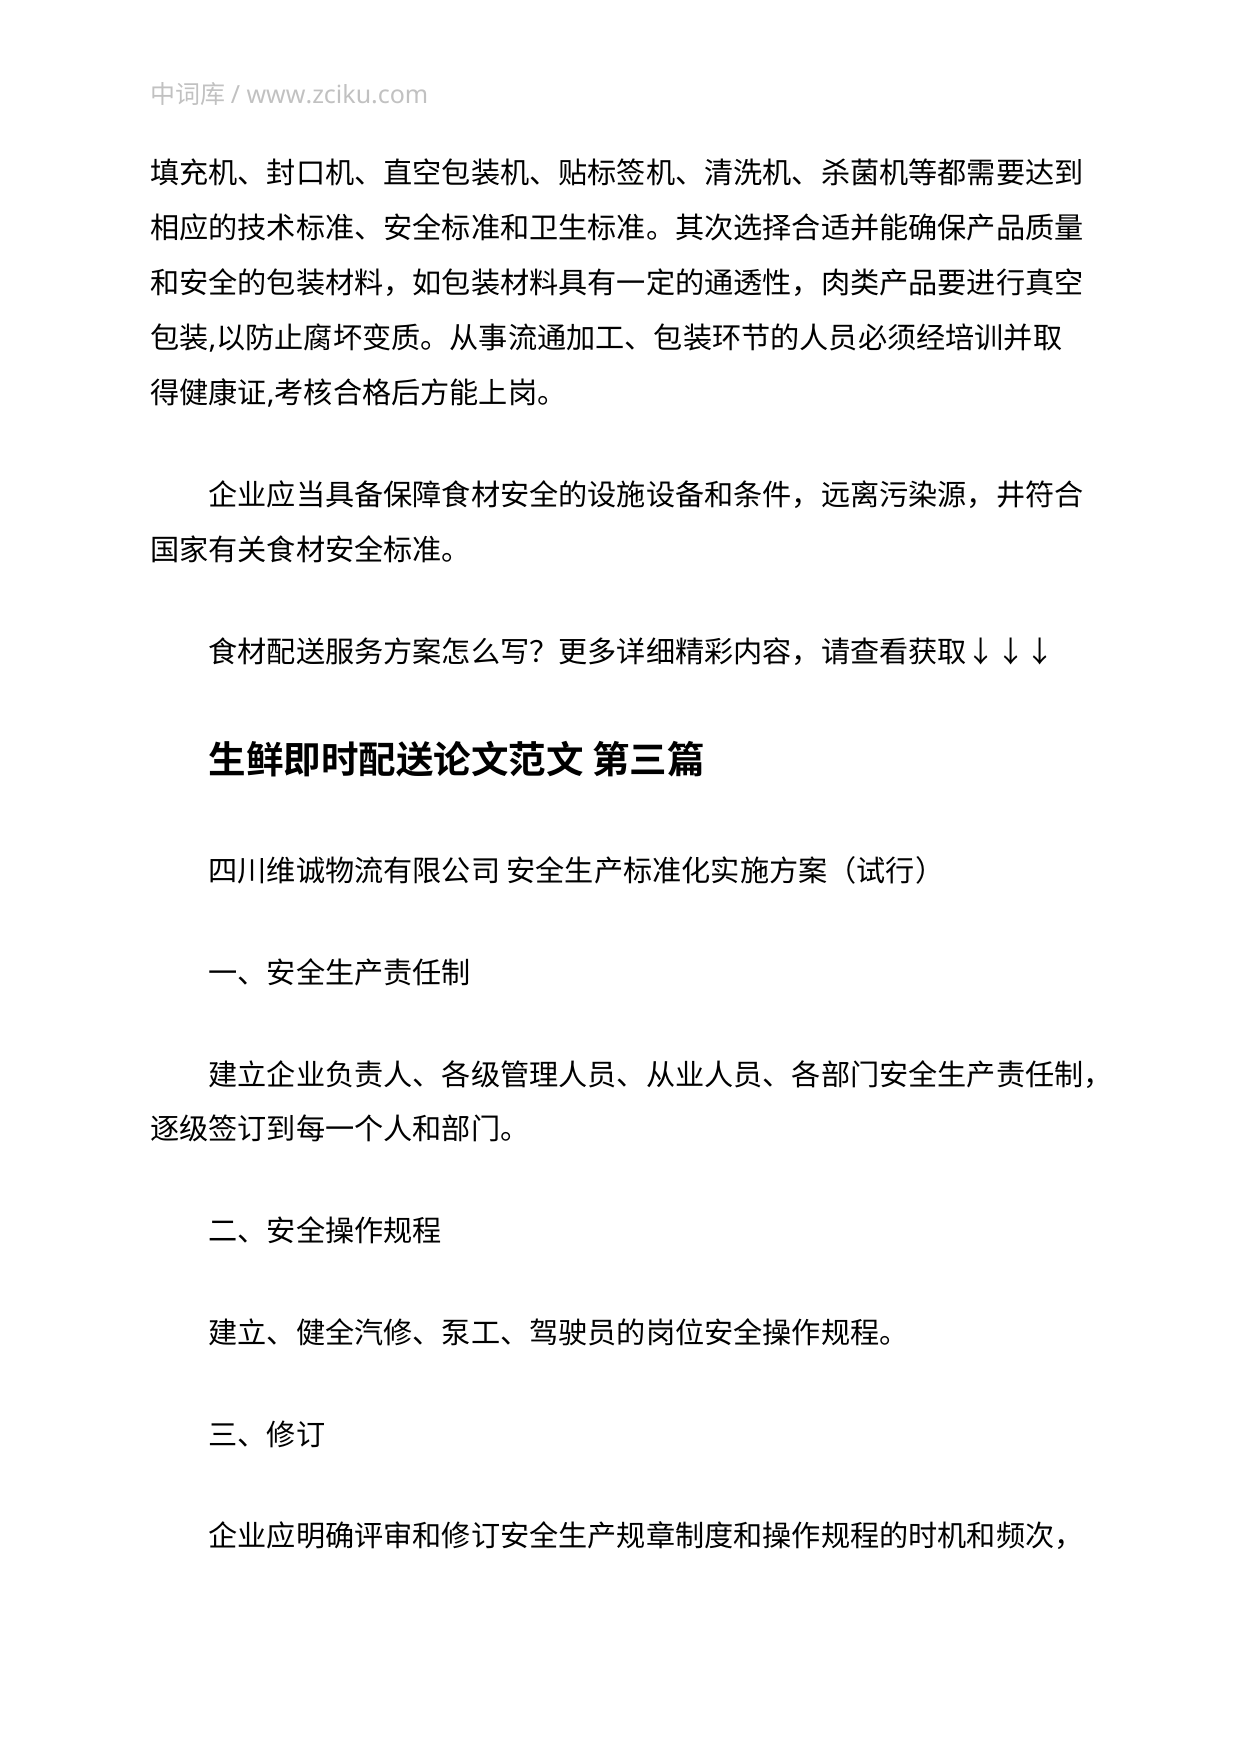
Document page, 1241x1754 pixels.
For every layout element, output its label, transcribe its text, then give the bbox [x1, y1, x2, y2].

text 二、安全操作规程 [150, 1208, 1090, 1250]
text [150, 150, 1090, 412]
text 一、安全生产责任制 [150, 949, 1090, 992]
text 三、修订 [150, 1411, 1090, 1453]
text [150, 1513, 1090, 1555]
text 企业应当具备保障食材安全的设施设备和条件，远离污染源，井符合国家有关食材安全标准。 [150, 472, 1090, 569]
text 建立、健全汽修、泵工、驾驶员的岗位安全操作规程。 [150, 1309, 1090, 1352]
text 建立企业负责人、各级管理人员、从业人员、各部门安全生产责任制，逐级签订到每一个人和部门。 [150, 1051, 1090, 1148]
text 生鲜即时配送论文范文 第三篇 [150, 730, 1090, 784]
text 食材配送服务方案怎么写？更多详细精彩内容，请查看获取↓↓↓ [150, 628, 1090, 671]
text 四川维诚物流有限公司 安全生产标准化实施方案（试行） [150, 847, 1090, 890]
